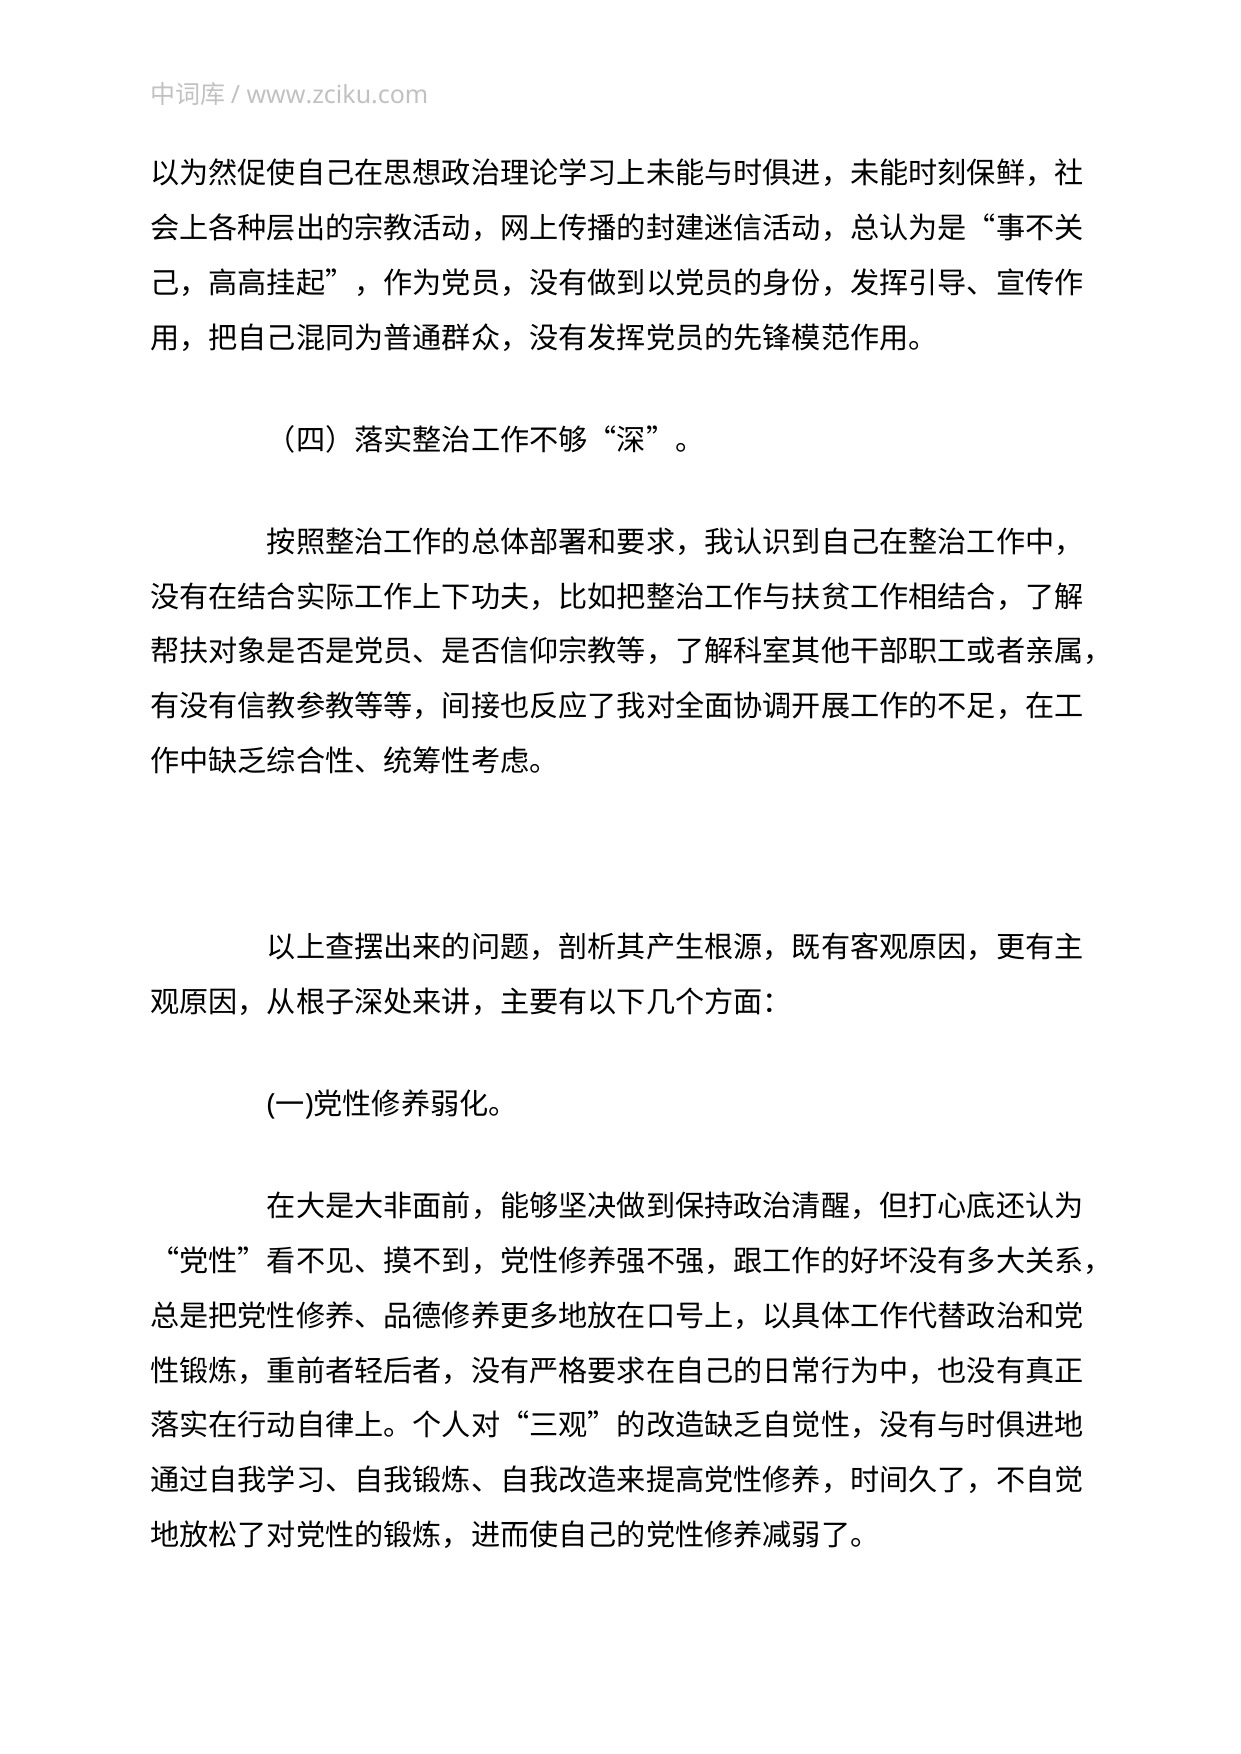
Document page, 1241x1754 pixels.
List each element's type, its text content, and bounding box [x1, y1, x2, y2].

text （四）落实整治工作不够“深”。 [150, 416, 1090, 459]
text 在大是大非面前，能够坚决做到保持政治清醒，但打心底还认为“党性”看不见、摸不到，党性修养强不强，跟工作的好坏没有多大关系，总是把党性修养、品德修养更多地放在口号上，以具体工作代替政治和党性锻炼，重前者轻后者，没有严格要求在自己的日常行为中，也没有真正落实在行动自律上。个人对“三观”的改造缺乏自觉性，没有与时俱进地通过自我学习、自我锻炼、自我改造来提高党性修养，时间久了，不自觉地放松了对党性的锻炼，进而使自己的党性修养减弱了。 [150, 1182, 1090, 1554]
text 按照整治工作的总体部署和要求，我认识到自己在整治工作中，没有在结合实际工作上下功夫，比如把整治工作与扶贫工作相结合，了解帮扶对象是否是党员、是否信仰宗教等，了解科室其他干部职工或者亲属，有没有信教参教等等，间接也反应了我对全面协调开展工作的不足，在工作中缺乏综合性、统筹性考虑。 [150, 518, 1090, 780]
text 以上查摆出来的问题，剖析其产生根源，既有客观原因，更有主观原因，从根子深处来讲，主要有以下几个方面： [150, 924, 1090, 1021]
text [150, 150, 1090, 357]
text (一)党性修养弱化。 [150, 1080, 1090, 1123]
